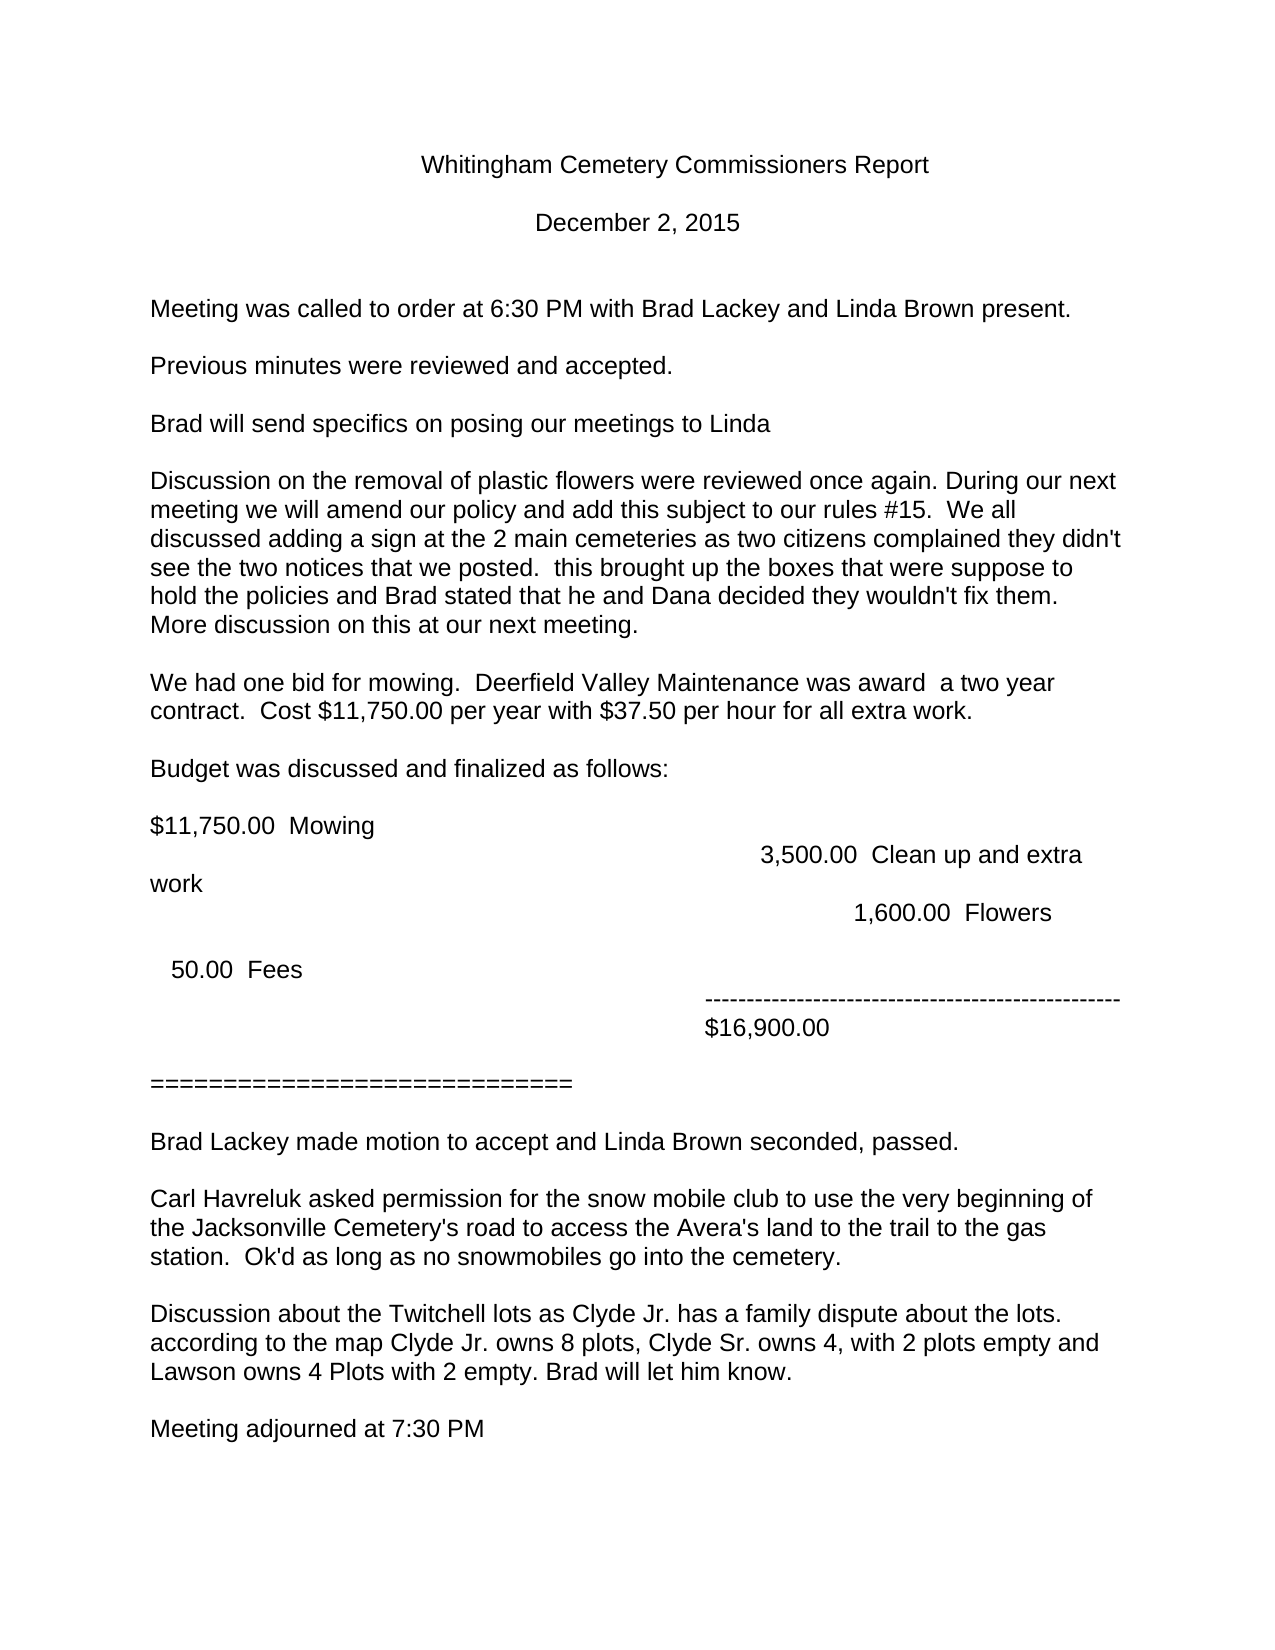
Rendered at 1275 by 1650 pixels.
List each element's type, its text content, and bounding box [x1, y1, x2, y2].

text -------------------------------------------------- [150, 984, 1125, 1012]
text $16,900.00 [150, 1012, 1125, 1041]
text 50.00 Fees [150, 955, 1125, 984]
text Brad Lackey made motion to accept and Linda Brown seconded, passed. [150, 1127, 1125, 1156]
text We had one bid for mowing. Deerfield Valley Maintenance was award a two year contract. Cost $11,750.00 per year with $37.50 per hour for all extra work. [150, 667, 1125, 725]
text Discussion about the Twitchell lots as Clyde Jr. has a family dispute about the lots. according to the map Clyde Jr. owns 8 plots, Clyde Sr. owns 4, with 2 plots empty and Lawson owns 4 Plots with 2 empty. Brad will let him know. [150, 1299, 1125, 1386]
text 1,600.00 Flowers [150, 897, 1125, 955]
text Meeting was called to order at 6:30 PM with Brad Lackey and Linda Brown present. [150, 294, 1125, 322]
text Carl Havreluk asked permission for the snow mobile club to use the very beginning of the Jacksonville Cemetery's road to access the Avera's land to the trail to the gas station. Ok'd as long as no snowmobiles go into the cemetery. [150, 1184, 1125, 1271]
text 3,500.00 Clean up and extra work [150, 840, 1125, 897]
text ============================= [150, 1041, 1125, 1098]
text December 2, 2015 [150, 207, 1125, 236]
text Previous minutes were reviewed and accepted. [150, 351, 1125, 380]
text Whitingham Cemetery Commissioners Report [150, 150, 1125, 179]
text Budget was discussed and finalized as follows: [150, 754, 1125, 782]
text $11,750.00 Mowing [150, 811, 1125, 840]
text Brad will send specifics on posing our meetings to Linda [150, 409, 1125, 437]
text Discussion on the removal of plastic flowers were reviewed once again. During our next meeting we will amend our policy and add this subject to our rules #15. We all discussed adding a sign at the 2 main cemeteries as two citizens complained they didn't see the two notices that we posted. this brought up the boxes that were suppose to hold the policies and Brad stated that he and Dana decided they wouldn't fix them. More discussion on this at our next meeting. [150, 466, 1125, 639]
text Meeting adjourned at 7:30 PM [150, 1414, 1125, 1443]
